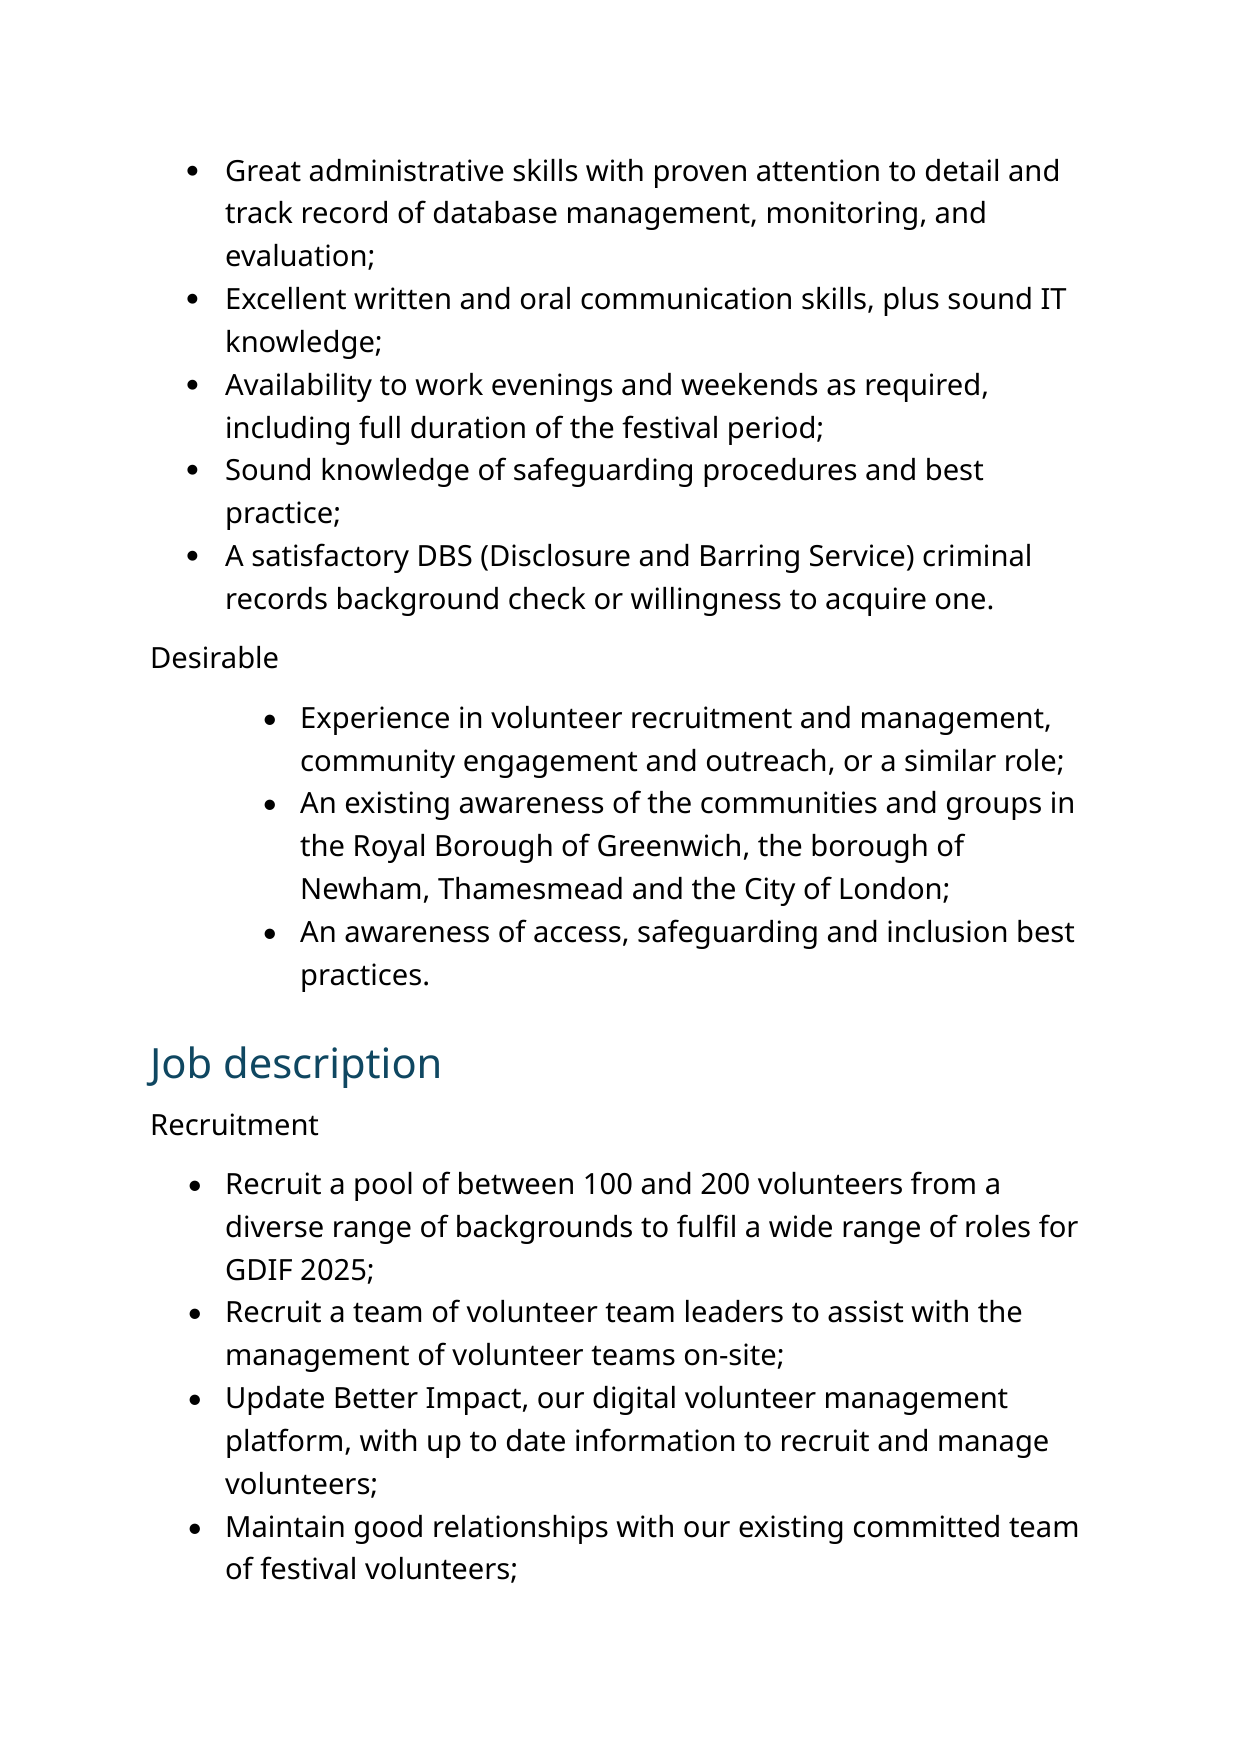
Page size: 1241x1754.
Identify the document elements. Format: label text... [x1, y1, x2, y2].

list An existing awareness of the communities and groups in the Royal Borough of Greenwich, the borough of Newham, Thamesmead and the City of London; [262, 783, 1090, 908]
list Update Better Impact, our digital volunteer management platform, with up to date information to recruit and manage volunteers; [187, 1377, 1090, 1503]
text Desirable [150, 638, 1090, 677]
list Maintain good relationships with our existing committed team of festival volunteers; [187, 1506, 1090, 1588]
list A satisfactory DBS (Disclosure and Barring Service) criminal records background check or willingness to acquire one. [187, 535, 1090, 618]
subtitle Job description [150, 1034, 1090, 1091]
list Recruit a team of volunteer team leaders to assist with the management of volunteer teams on-site; [187, 1292, 1090, 1374]
list An awareness of access, safeguarding and inclusion best practices. [262, 911, 1090, 994]
list Experience in volunteer recruitment and management, community engagement and outreach, or a similar role; [262, 697, 1090, 779]
list Sound knowledge of safeguarding procedures and best practice; [187, 450, 1090, 532]
list Availability to work evenings and weekends as required, including full duration of the festival period; [187, 364, 1090, 447]
list Recruit a pool of between 100 and 200 volunteers from a diverse range of backgrounds to fulfil a wide range of roles for GDIF 2025; [187, 1163, 1090, 1289]
list Excellent written and oral communication skills, plus sound IT knowledge; [187, 278, 1090, 361]
text Recruitment [150, 1104, 1090, 1143]
list Great administrative skills with proven attention to detail and track record of database management, monitoring, and evaluation; [187, 150, 1090, 275]
